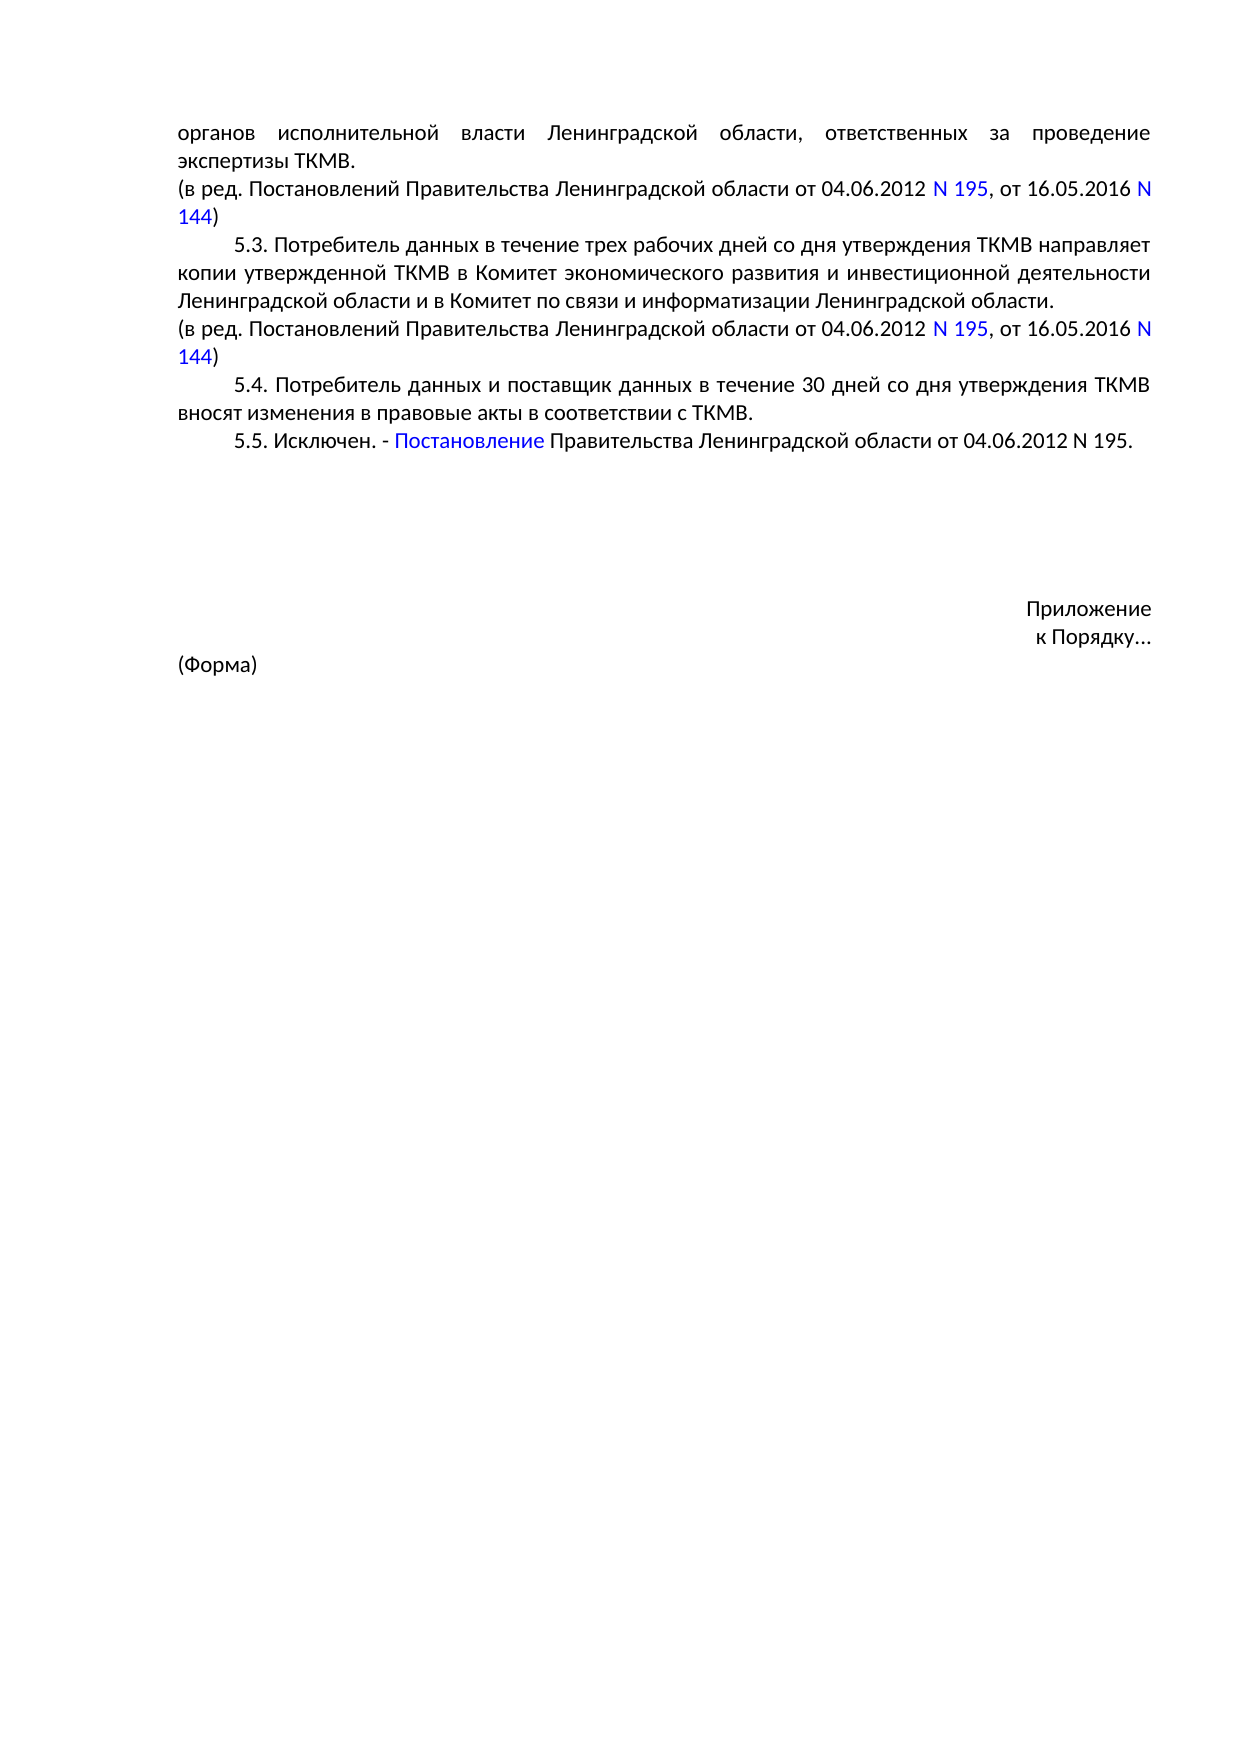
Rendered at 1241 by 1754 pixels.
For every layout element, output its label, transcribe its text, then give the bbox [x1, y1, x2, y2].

text (Форма) [177, 651, 1152, 678]
text (в ред. Постановлений Правительства Ленинградской области от 04.06.2012 N 195, от 16.05.2016 N 144) [177, 174, 1152, 230]
text (в ред. Постановлений Правительства Ленинградской области от 04.06.2012 N 195, от 16.05.2016 N 144) [177, 314, 1152, 370]
text Приложение [177, 594, 1152, 622]
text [177, 118, 1152, 174]
text 5.5. Исключен. - Постановление Правительства Ленинградской области от 04.06.2012 N 195. [177, 426, 1152, 454]
text к Порядку... [177, 622, 1152, 651]
text 5.4. Потребитель данных и поставщик данных в течение 30 дней со дня утверждения ТКМВ вносят изменения в правовые акты в соответствии с ТКМВ. [177, 370, 1152, 426]
text 5.3. Потребитель данных в течение трех рабочих дней со дня утверждения ТКМВ направляет копии утвержденной ТКМВ в Комитет экономического развития и инвестиционной деятельности Ленинградской области и в Комитет по связи и информатизации Ленинградской области. [177, 230, 1152, 314]
